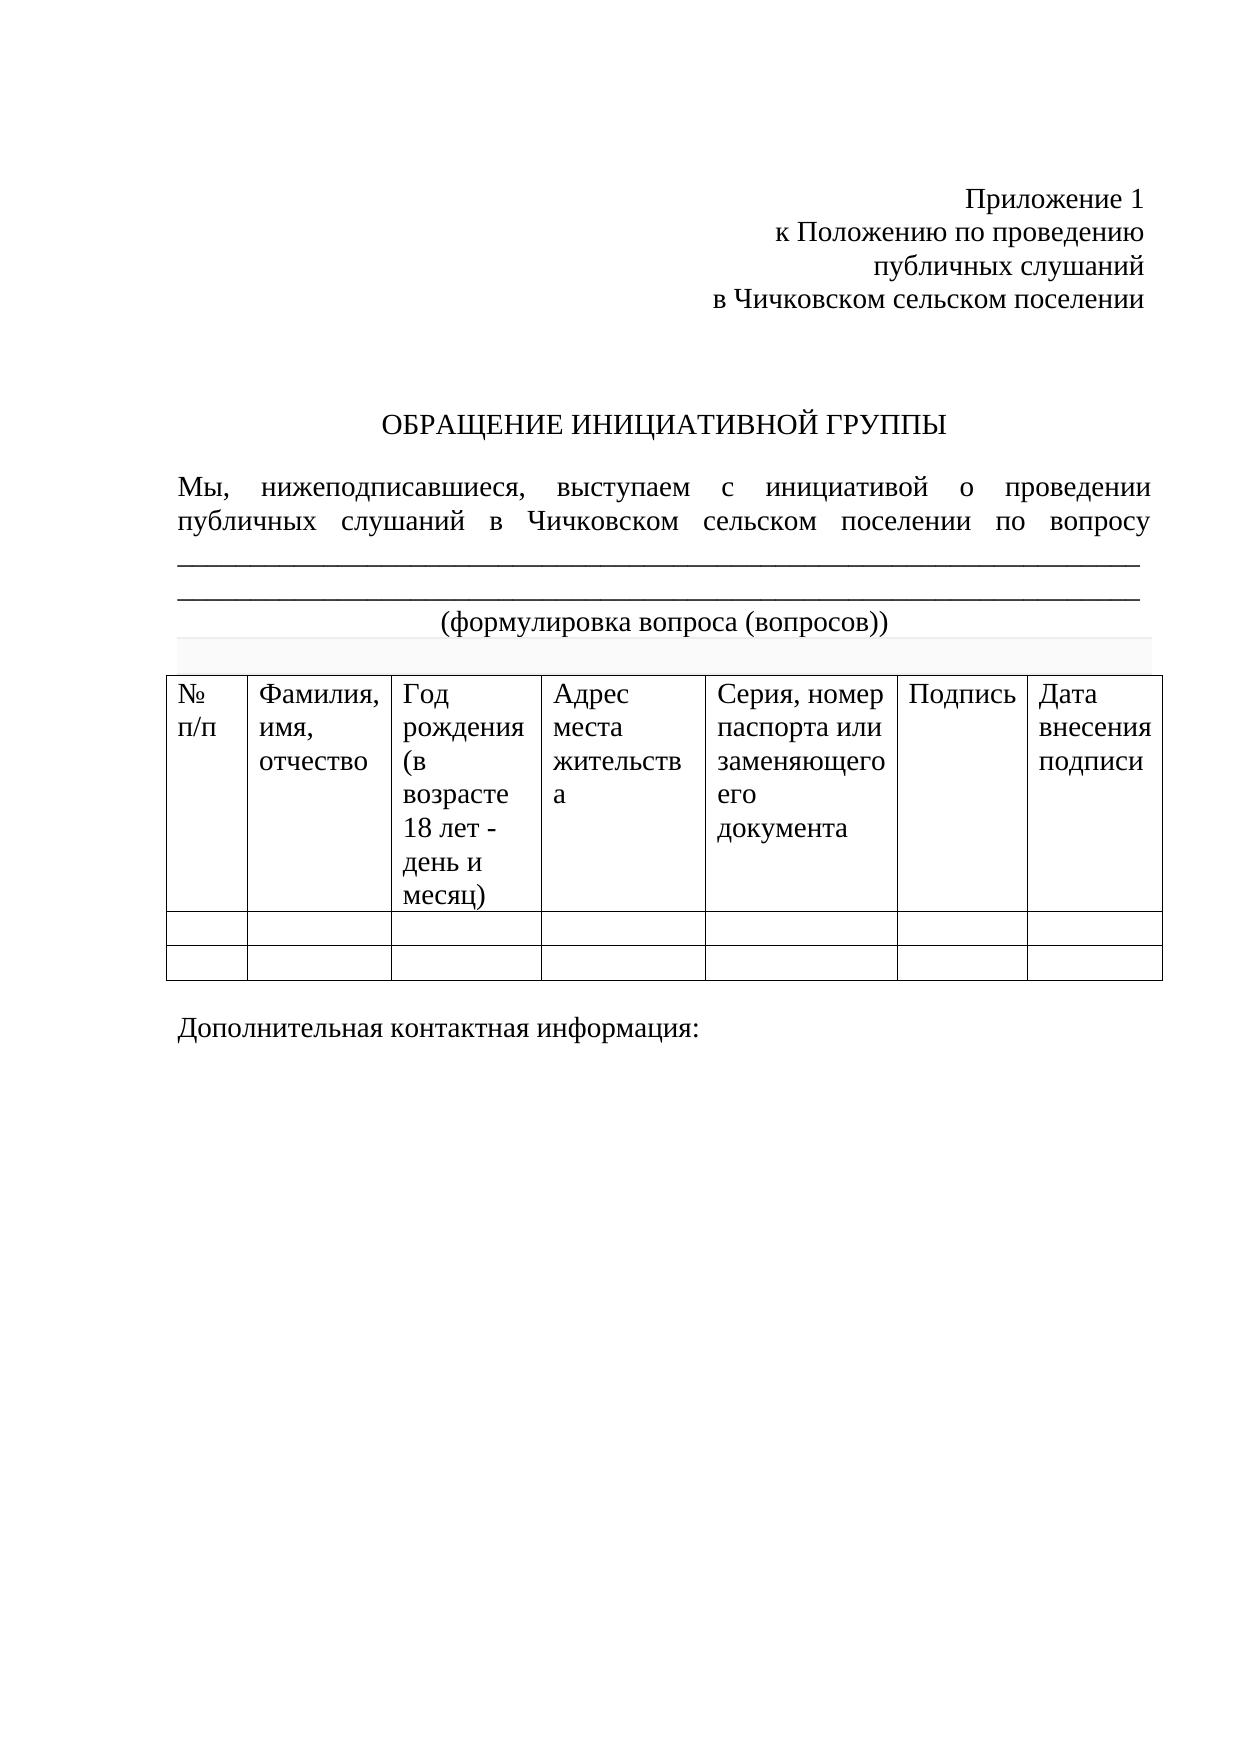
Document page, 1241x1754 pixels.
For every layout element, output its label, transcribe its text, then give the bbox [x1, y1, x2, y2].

text Мы, нижеподписавшиеся, выступаем с инициативой о проведении публичных слушаний в Чичковском сельском поселении по вопросу ____________________________________________________________________________________________________________________________________ [177, 469, 1152, 604]
table_cell [1028, 912, 1162, 945]
table_cell [1028, 946, 1162, 980]
table_header Год рождения (в возрасте 18 лет - день и месяц) [392, 676, 541, 911]
table_cell [706, 946, 897, 980]
text Приложение 1 к Положению по проведению публичных слушаний в Чичковском сельском поселении [177, 181, 1152, 315]
table_cell [167, 946, 247, 980]
table_header Подпись [898, 676, 1027, 911]
table_cell [898, 946, 1027, 980]
table_header Дата внесения подписи [1028, 676, 1162, 911]
table_cell [248, 912, 391, 945]
table_cell [542, 946, 705, 980]
table_header № п/п [167, 676, 247, 911]
table_cell [898, 912, 1027, 945]
table_cell [392, 946, 541, 980]
table_cell [392, 912, 541, 945]
table_cell [248, 946, 391, 980]
table_cell [706, 912, 897, 945]
text (формулировка вопроса (вопросов)) [177, 604, 1152, 637]
table_header Серия, номер паспорта или заменяющего его документа [706, 676, 897, 911]
text Дополнительная контактная информация: [177, 1010, 1152, 1044]
table_header Фамилия, имя, отчество [248, 676, 391, 911]
table_cell [542, 912, 705, 945]
table_header Адрес места жительства [542, 676, 705, 911]
text ОБРАЩЕНИЕ ИНИЦИАТИВНОЙ ГРУППЫ [177, 407, 1152, 440]
table_cell [167, 912, 247, 945]
